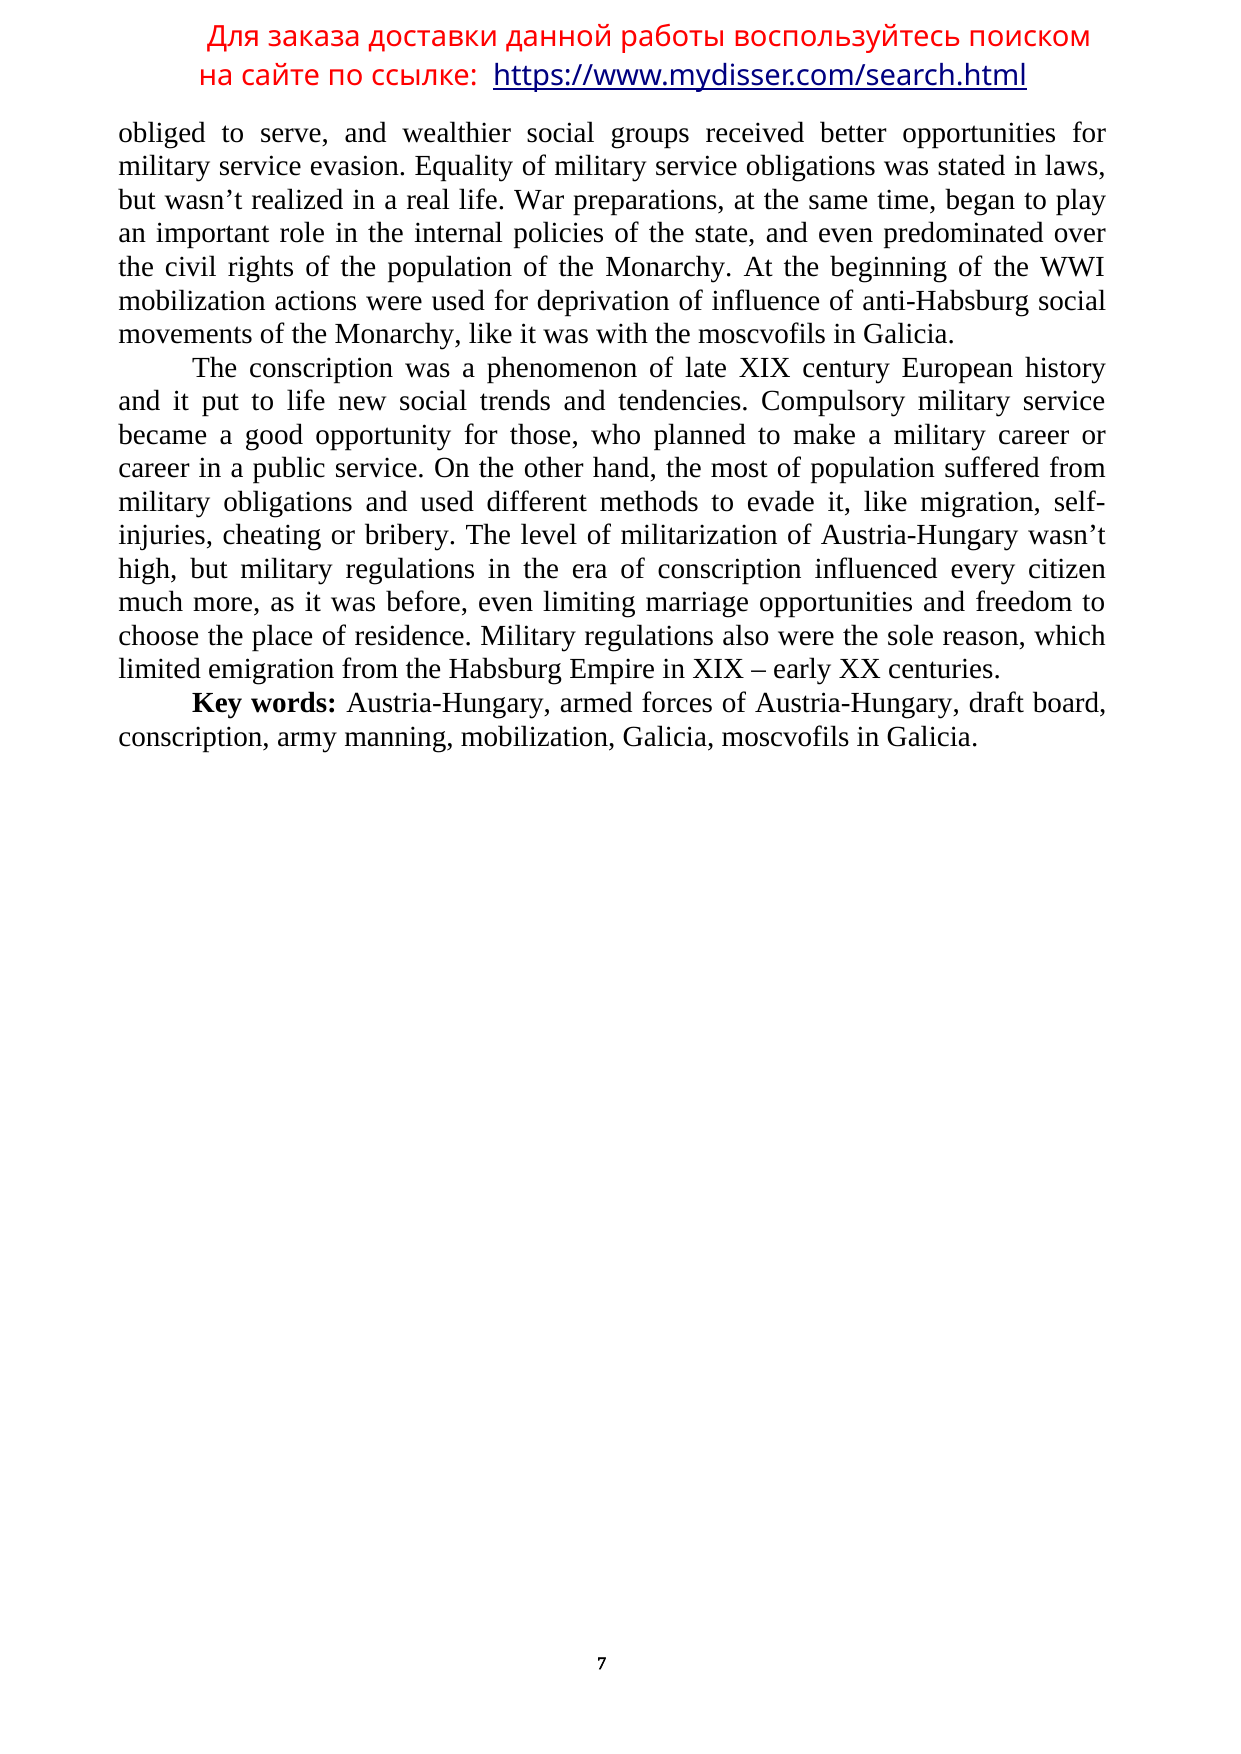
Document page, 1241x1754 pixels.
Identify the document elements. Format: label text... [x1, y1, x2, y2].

text The conscription was a phenomenon of late XIX century European history and it put to life new social trends and tendencies. Compulsory military service became a good opportunity for those, who planned to make a military career or career in a public service. On the other hand, the most of population suffered from military obligations and used different methods to evade it, like migration, self-injuries, cheating or bribery. The level of militarization of Austria-Hungary wasn’t high, but military regulations in the era of conscription influenced every citizen much more, as it was before, even limiting marriage opportunities and freedom to choose the place of residence. Military regulations also were the sole reason, which limited emigration from the Habsburg Empire in XIX – early XX centuries. [118, 350, 1107, 685]
text Key words: Austria-Hungary, armed forces of Austria-Hungary, draft board, conscription, army manning, mobilization, Galicia, moscvofils in Galicia. [118, 685, 1107, 752]
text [118, 115, 1107, 350]
